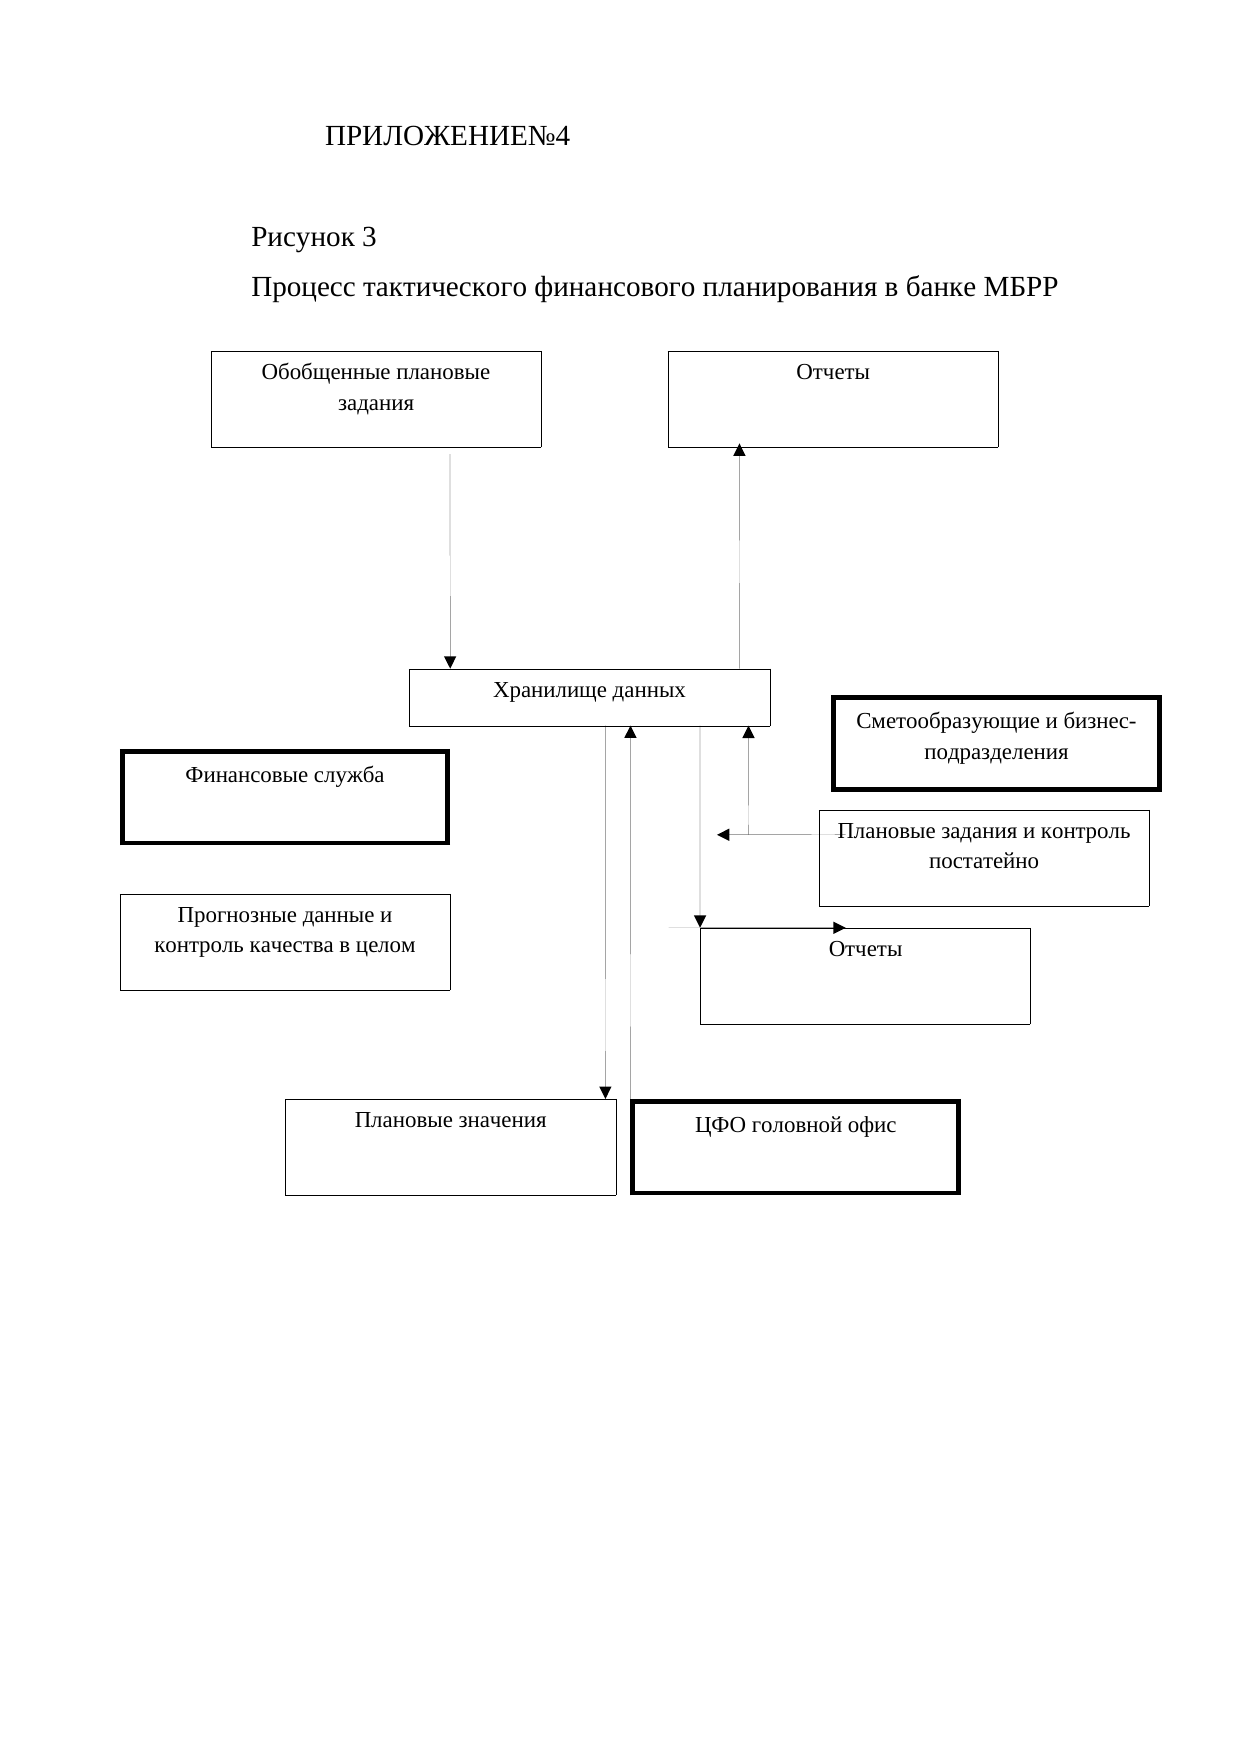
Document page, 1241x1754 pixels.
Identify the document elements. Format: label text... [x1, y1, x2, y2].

text ПРИЛОЖЕНИЕ№4 [251, 118, 1152, 152]
text Рисунок 3 [177, 219, 1152, 252]
text Процесс тактического финансового планирования в банке МБРР [177, 269, 1152, 303]
